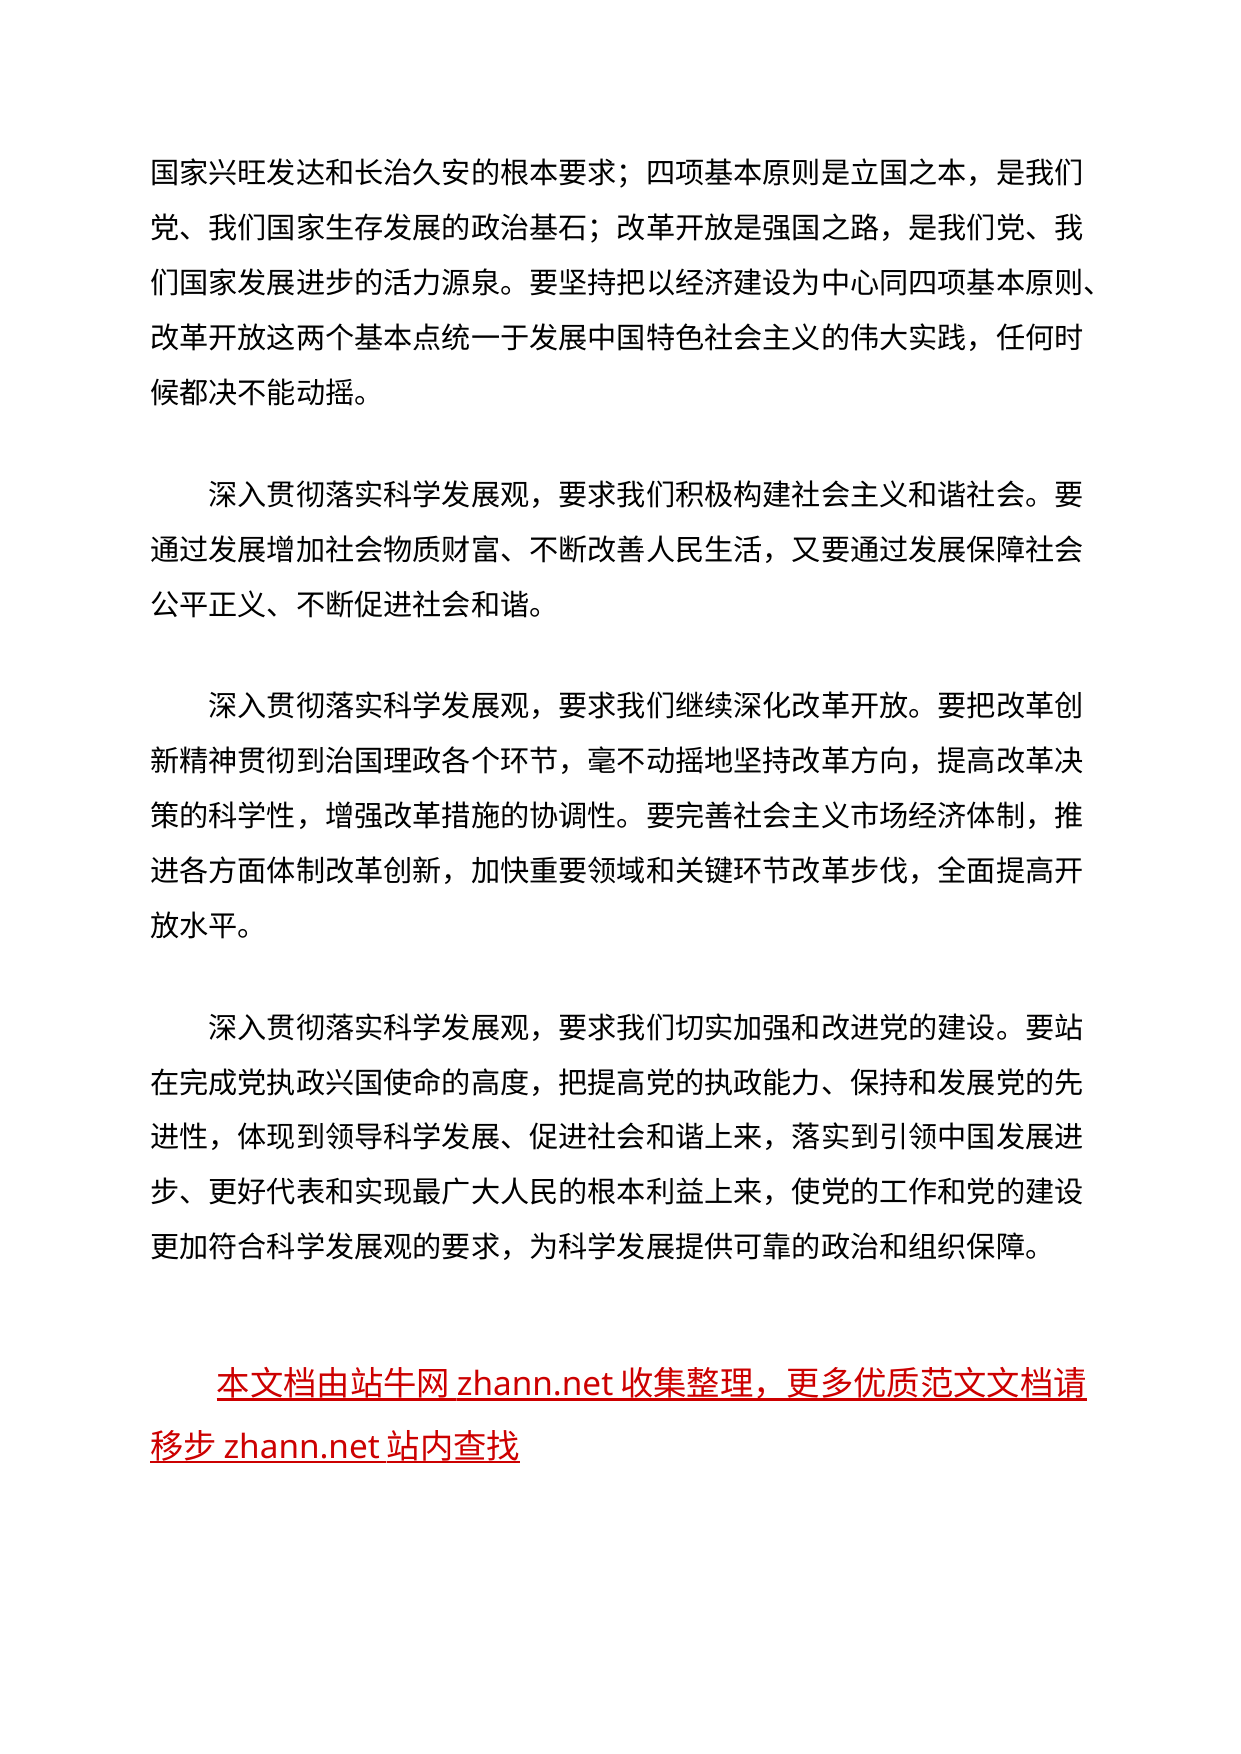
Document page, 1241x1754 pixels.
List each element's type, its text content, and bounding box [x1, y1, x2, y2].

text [150, 150, 1090, 412]
text 深入贯彻落实科学发展观，要求我们切实加强和改进党的建设。要站在完成党执政兴国使命的高度，把提高党的执政能力、保持和发展党的先进性，体现到领导科学发展、促进社会和谐上来，落实到引领中国发展进步、更好代表和实现最广大人民的根本利益上来，使党的工作和党的建设更加符合科学发展观的要求，为科学发展提供可靠的政治和组织保障。 [150, 1004, 1090, 1266]
text 深入贯彻落实科学发展观，要求我们继续深化改革开放。要把改革创新精神贯彻到治国理政各个环节，毫不动摇地坚持改革方向，提高改革决策的科学性，增强改革措施的协调性。要完善社会主义市场经济体制，推进各方面体制改革创新，加快重要领域和关键环节改革步伐，全面提高开放水平。 [150, 683, 1090, 945]
text 本文档由站牛网zhann.net收集整理，更多优质范文文档请移步zhann.net站内查找 [150, 1357, 1090, 1468]
text 深入贯彻落实科学发展观，要求我们积极构建社会主义和谐社会。要通过发展增加社会物质财富、不断改善人民生活，又要通过发展保障社会公平正义、不断促进社会和谐。 [150, 471, 1090, 623]
